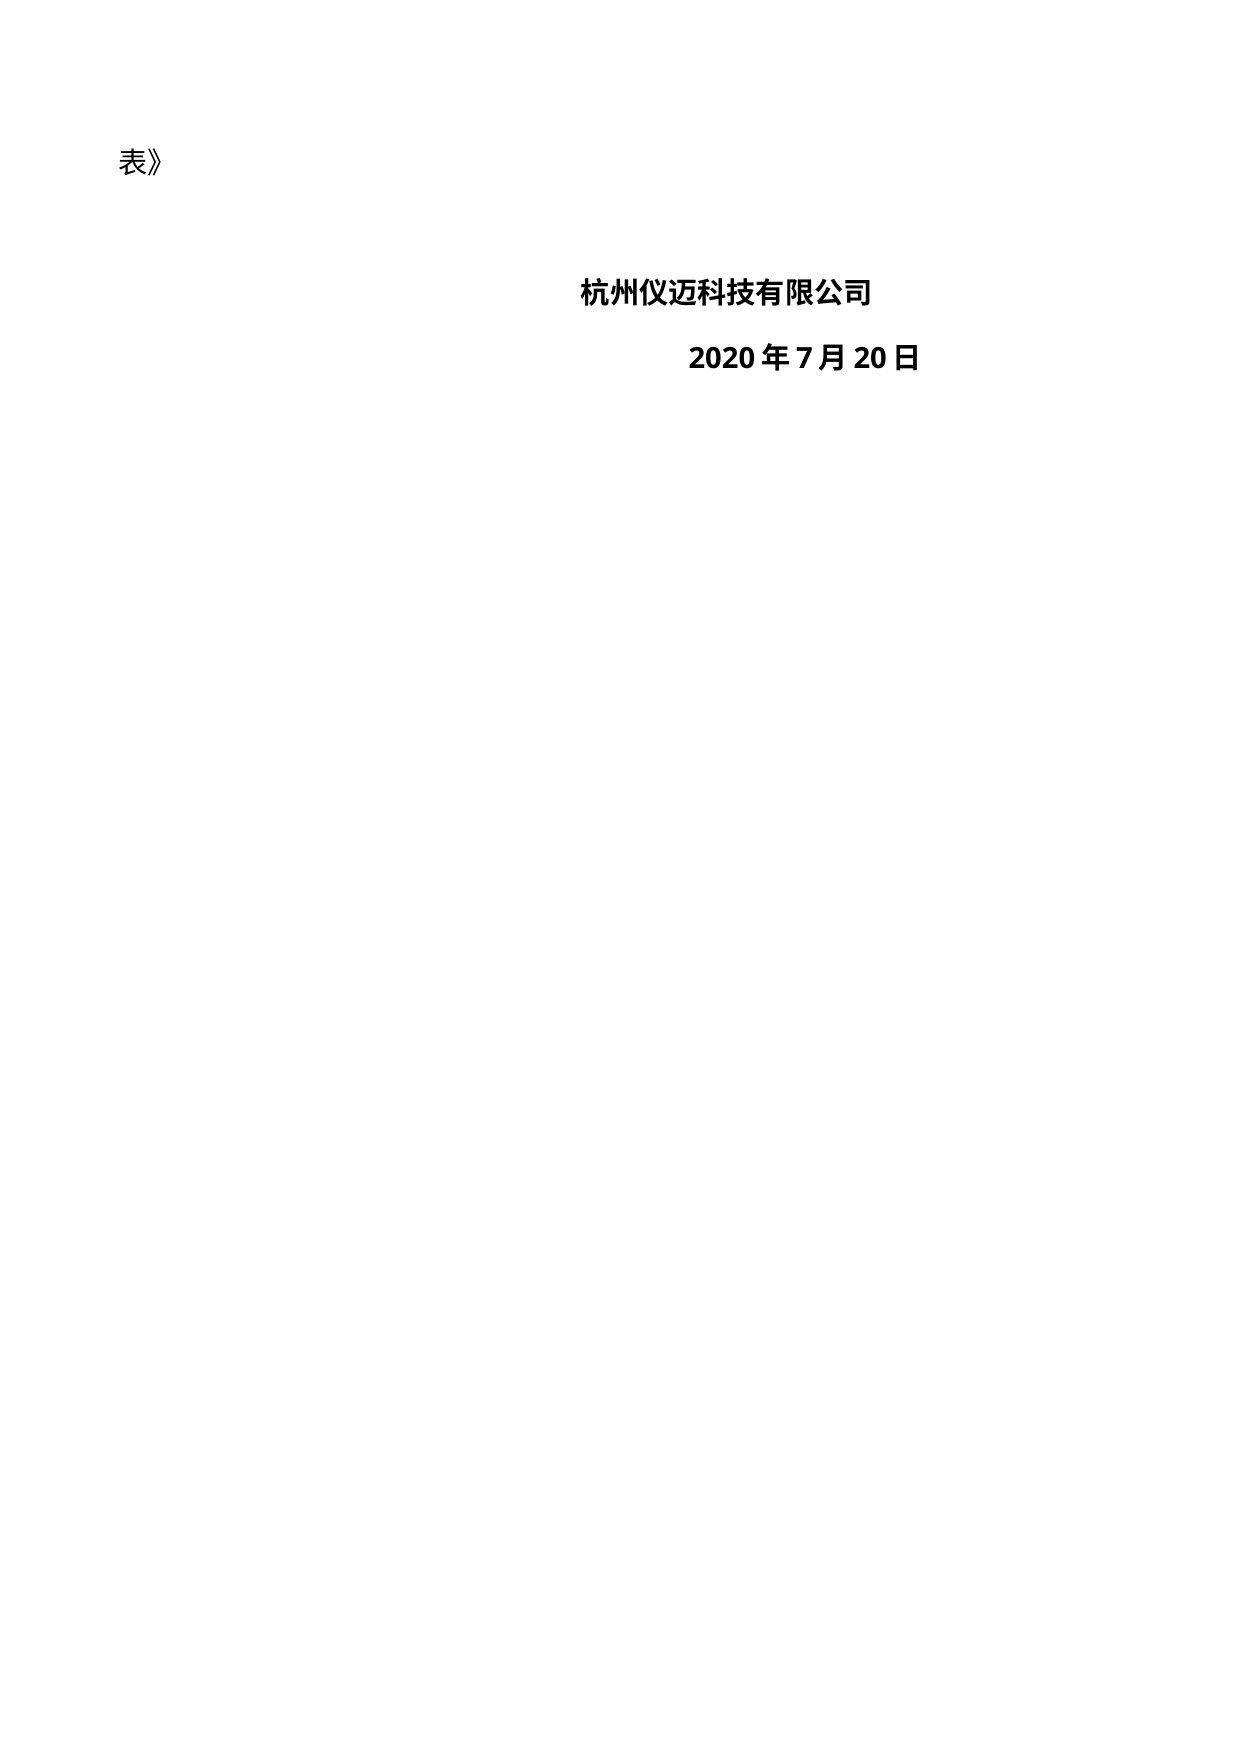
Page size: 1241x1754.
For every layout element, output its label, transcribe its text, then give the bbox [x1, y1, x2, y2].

text 2020年7月20日 [118, 323, 1059, 388]
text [118, 128, 1122, 193]
text 杭州仪迈科技有限公司 [118, 258, 1122, 323]
